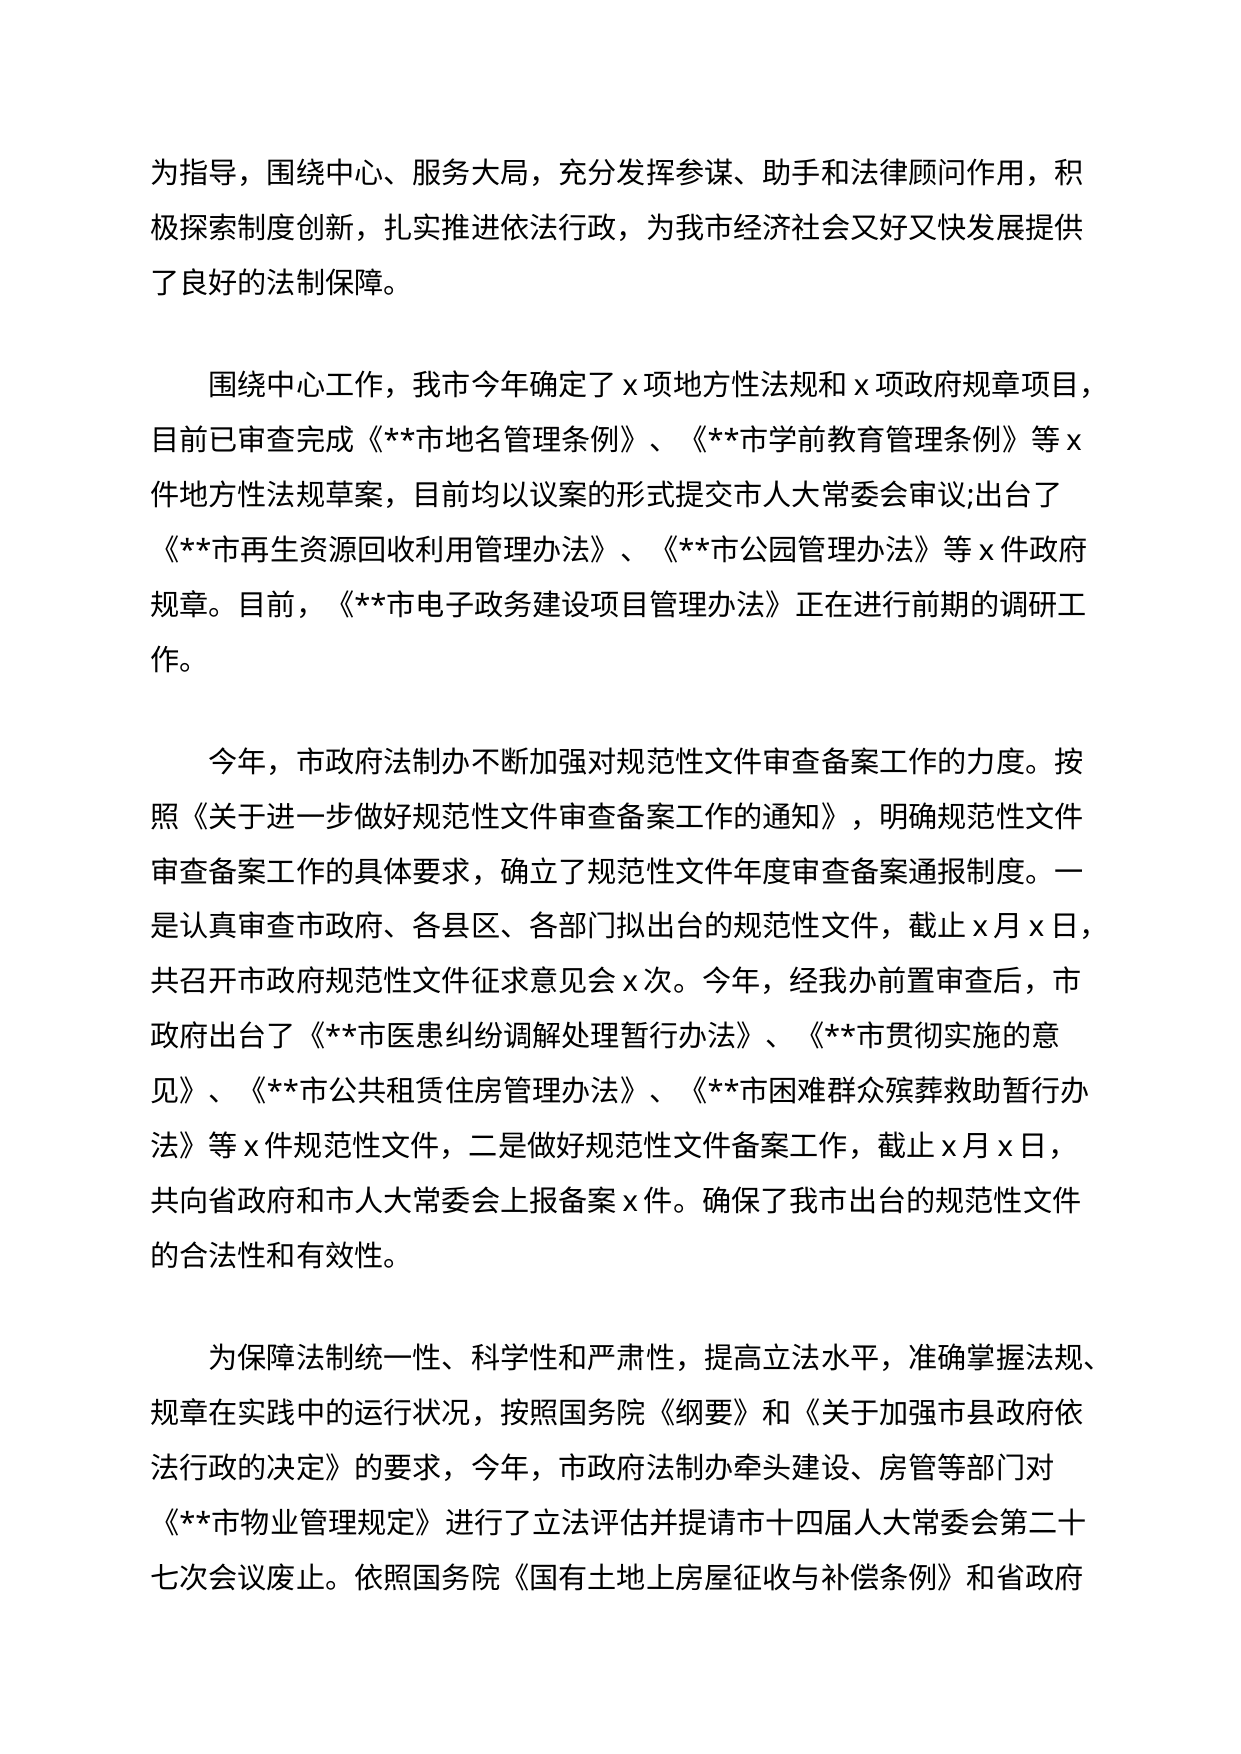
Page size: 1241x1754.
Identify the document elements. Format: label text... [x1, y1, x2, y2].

text 围绕中心工作，我市今年确定了x项地方性法规和x项政府规章项目，目前已审查完成《**市地名管理条例》、《**市学前教育管理条例》等x件地方性法规草案，目前均以议案的形式提交市人大常委会审议;出台了《**市再生资源回收利用管理办法》、《**市公园管理办法》等x件政府规章。目前，《**市电子政务建设项目管理办法》正在进行前期的调研工作。 [150, 362, 1090, 679]
text 今年，市政府法制办不断加强对规范性文件审查备案工作的力度。按照《关于进一步做好规范性文件审查备案工作的通知》，明确规范性文件审查备案工作的具体要求，确立了规范性文件年度审查备案通报制度。一是认真审查市政府、各县区、各部门拟出台的规范性文件，截止x月x日，共召开市政府规范性文件征求意见会x次。今年，经我办前置审查后，市政府出台了《**市医患纠纷调解处理暂行办法》、《**市贯彻实施的意见》、《**市公共租赁住房管理办法》、《**市困难群众殡葬救助暂行办法》等x件规范性文件，二是做好规范性文件备案工作，截止x月x日，共向省政府和市人大常委会上报备案x件。确保了我市出台的规范性文件的合法性和有效性。 [150, 738, 1090, 1275]
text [150, 150, 1090, 302]
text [150, 1335, 1090, 1597]
